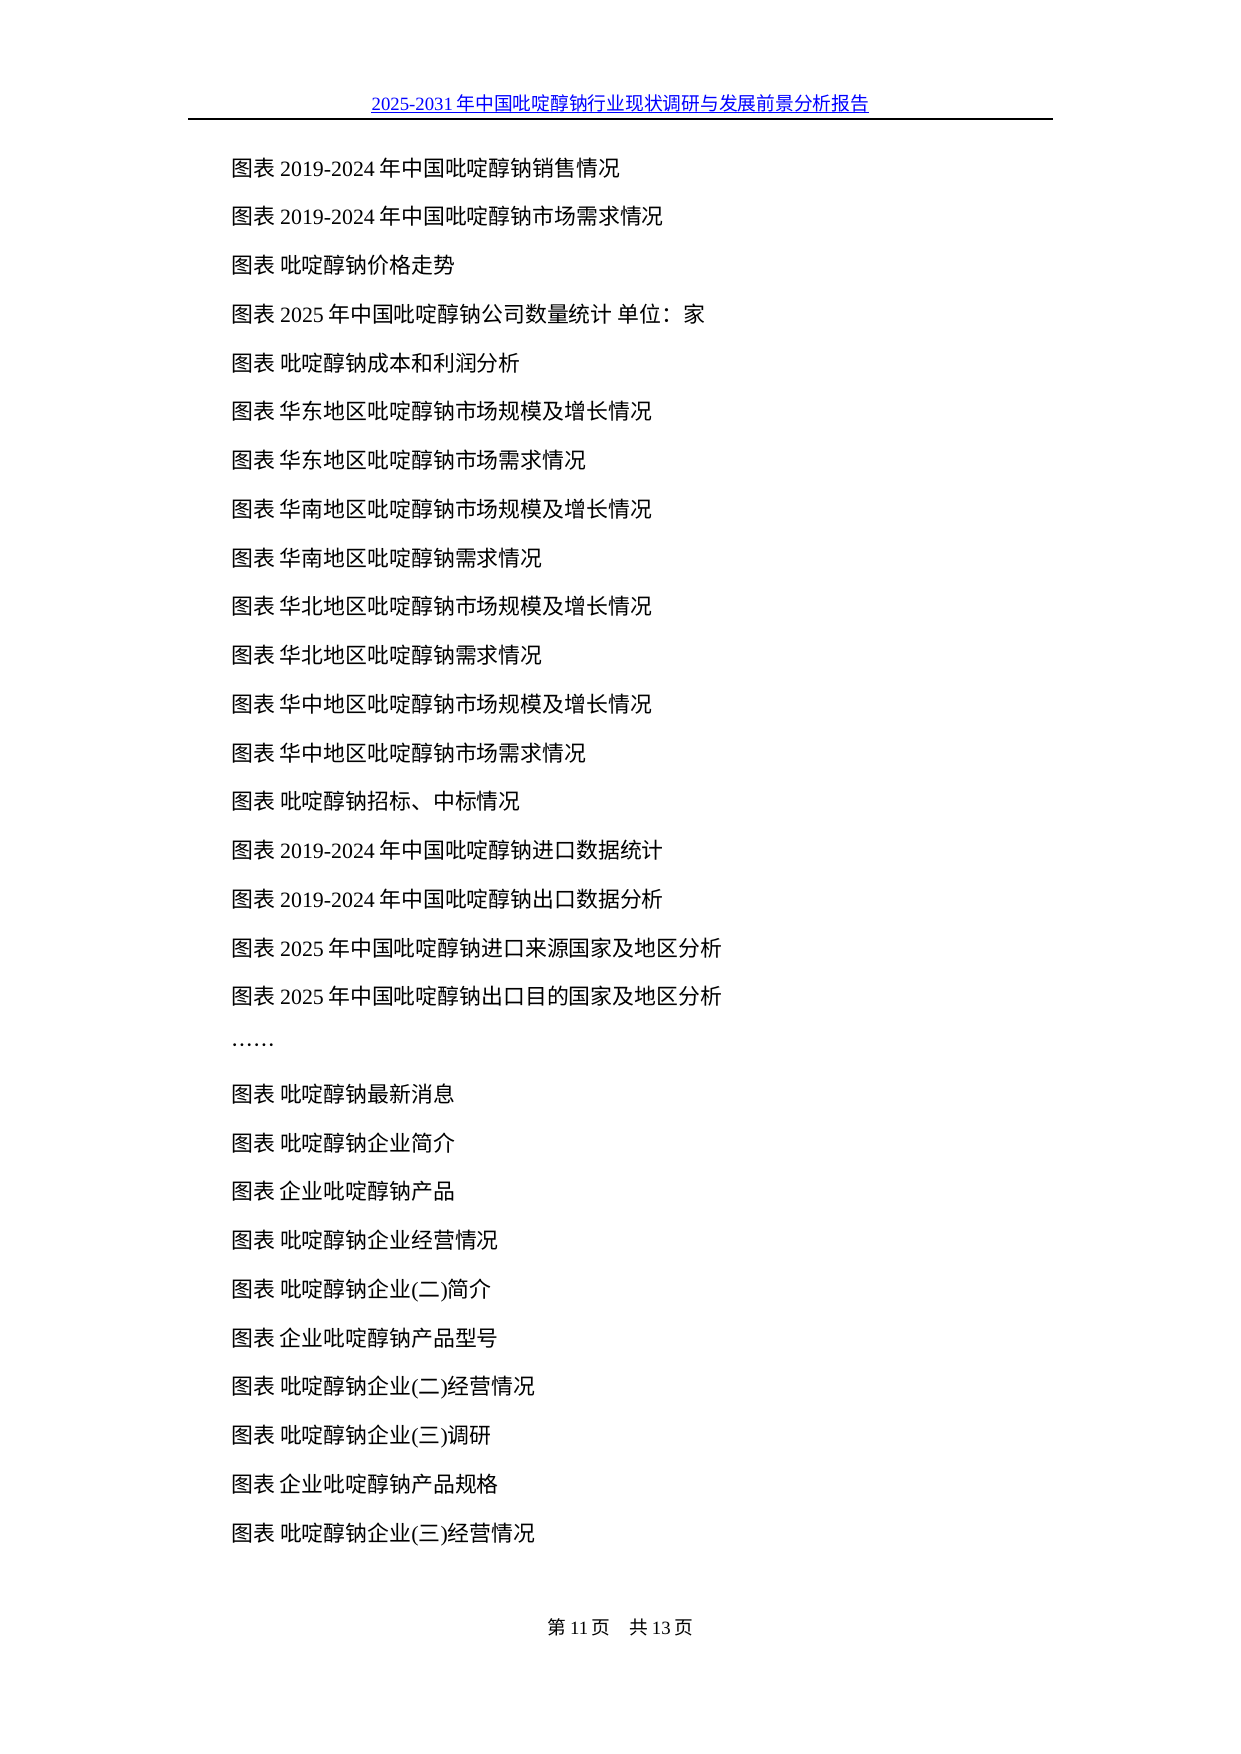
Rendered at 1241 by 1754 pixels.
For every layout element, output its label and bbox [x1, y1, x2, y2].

text [187, 150, 1053, 1548]
